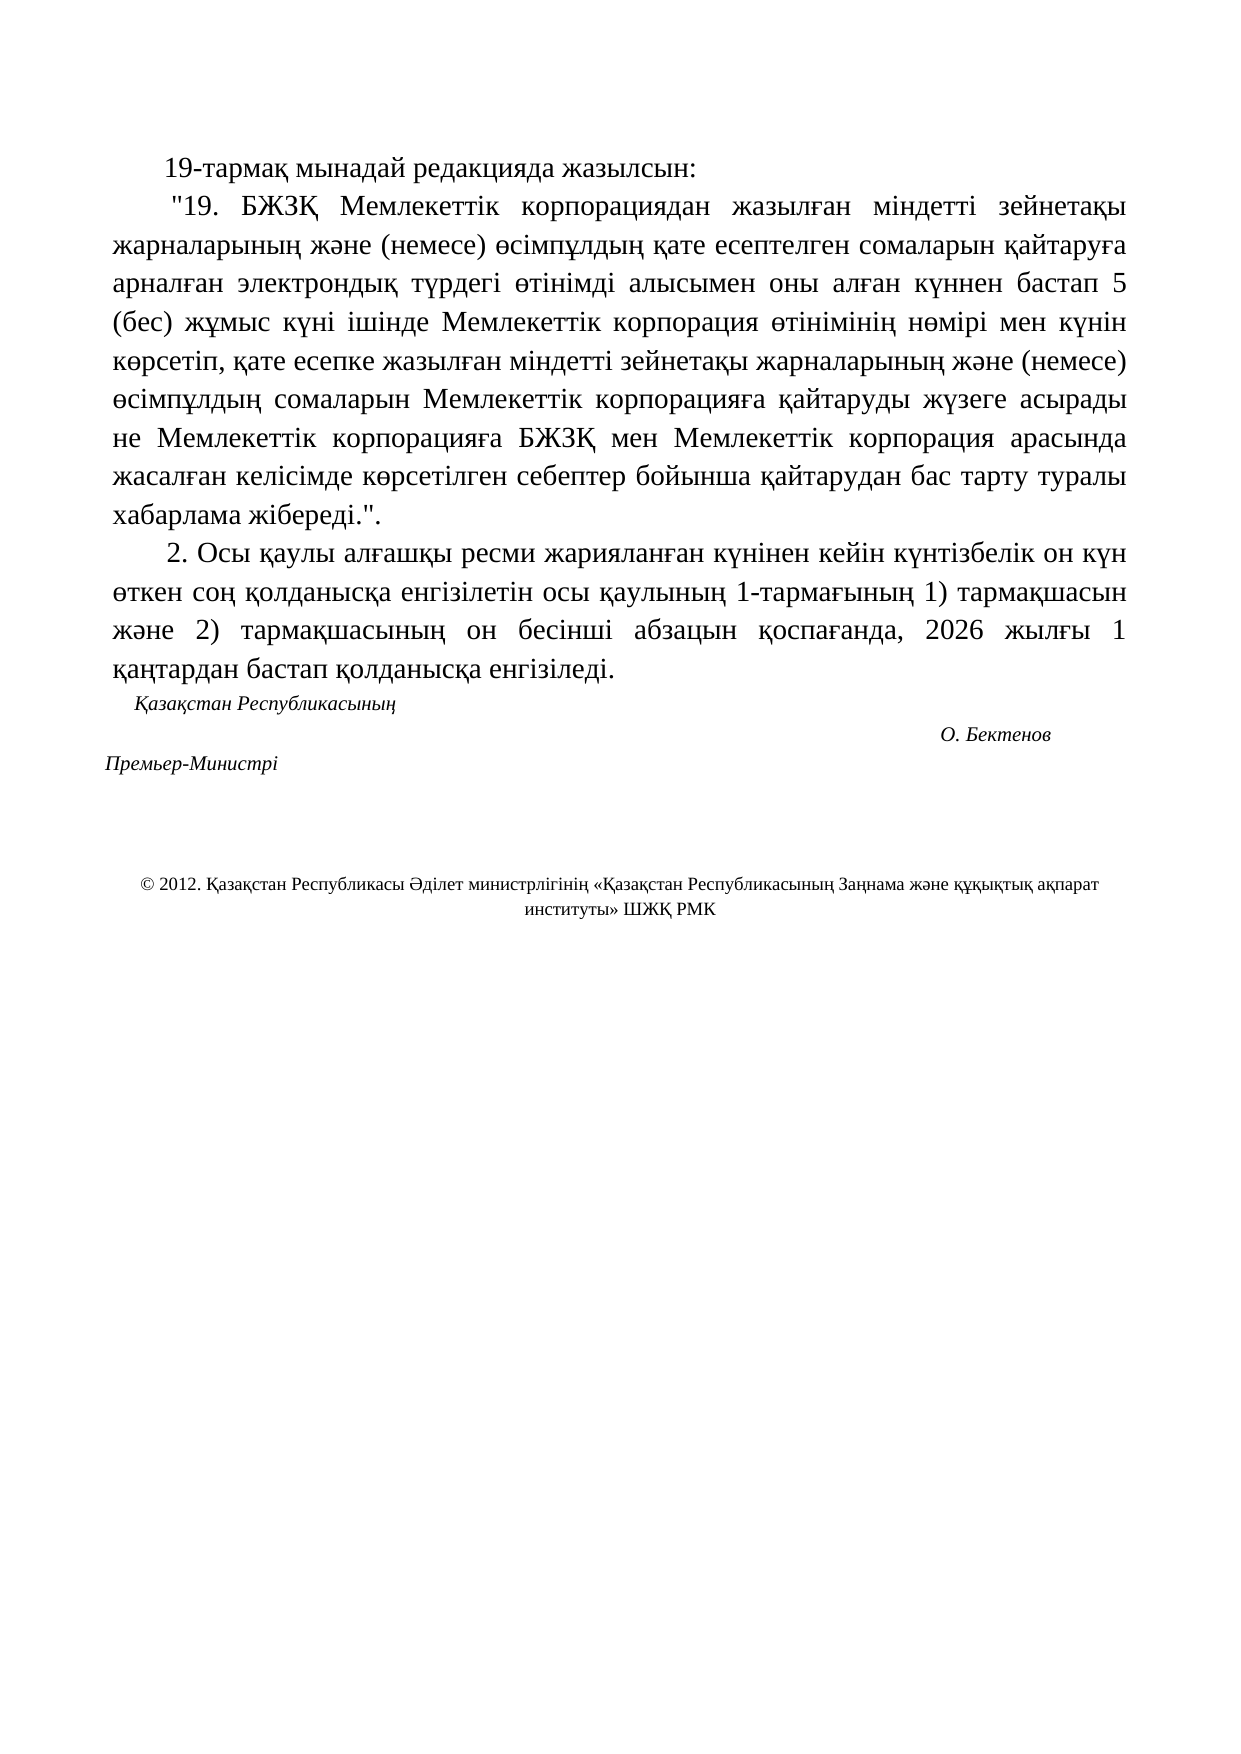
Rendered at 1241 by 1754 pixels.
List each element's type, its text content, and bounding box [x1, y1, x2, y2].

text © 2012. Қазақстан Республикасы Әділет министрлігінің «Қазақстан Республикасының Заңнама және құқықтық ақпарат институты» ШЖҚ РМК [112, 873, 1128, 919]
table_header Қазақстан Республикасының Премьер-Министрі [101, 690, 939, 783]
text "19. БЖЗҚ Мемлекеттік корпорациядан жазылған міндетті зейнетақы жарналарының және (немесе) өсімпұлдың қате есептелген сомаларын қайтаруға арналған электрондық түрдегі өтінімді алысымен оны алған күннен бастап 5 (бес) жұмыс күні ішінде Мемлекеттік корпорация өтінімінің нөмірі мен күнін көрсетіп, қате есепке жазылған міндетті зейнетақы жарналарының және (немесе) өсімпұлдың сомаларын Мемлекеттік корпорацияға қайтаруды жүзеге асырады не Мемлекеттік корпорацияға БЖЗҚ мен Мемлекеттік корпорация арасында жасалған келісімде көрсетілген себептер бойынша қайтарудан бас тарту туралы хабарлама жібереді.". [112, 188, 1128, 530]
text 19-тармақ мынадай редакцияда жазылсын: [112, 150, 1128, 183]
text 2. Осы қаулы алғашқы ресми жарияланған күнінен кейін күнтізбелік он күн өткен соң қолданысқа енгізілетін осы қаулының 1-тармағының 1) тармақшасын және 2) тармақшасының он бесінші абзацын қоспағанда, 2026 жылғы 1 қаңтардан бастап қолданысқа енгізіледі. [112, 535, 1128, 684]
table_header О. Бектенов [939, 690, 1240, 783]
